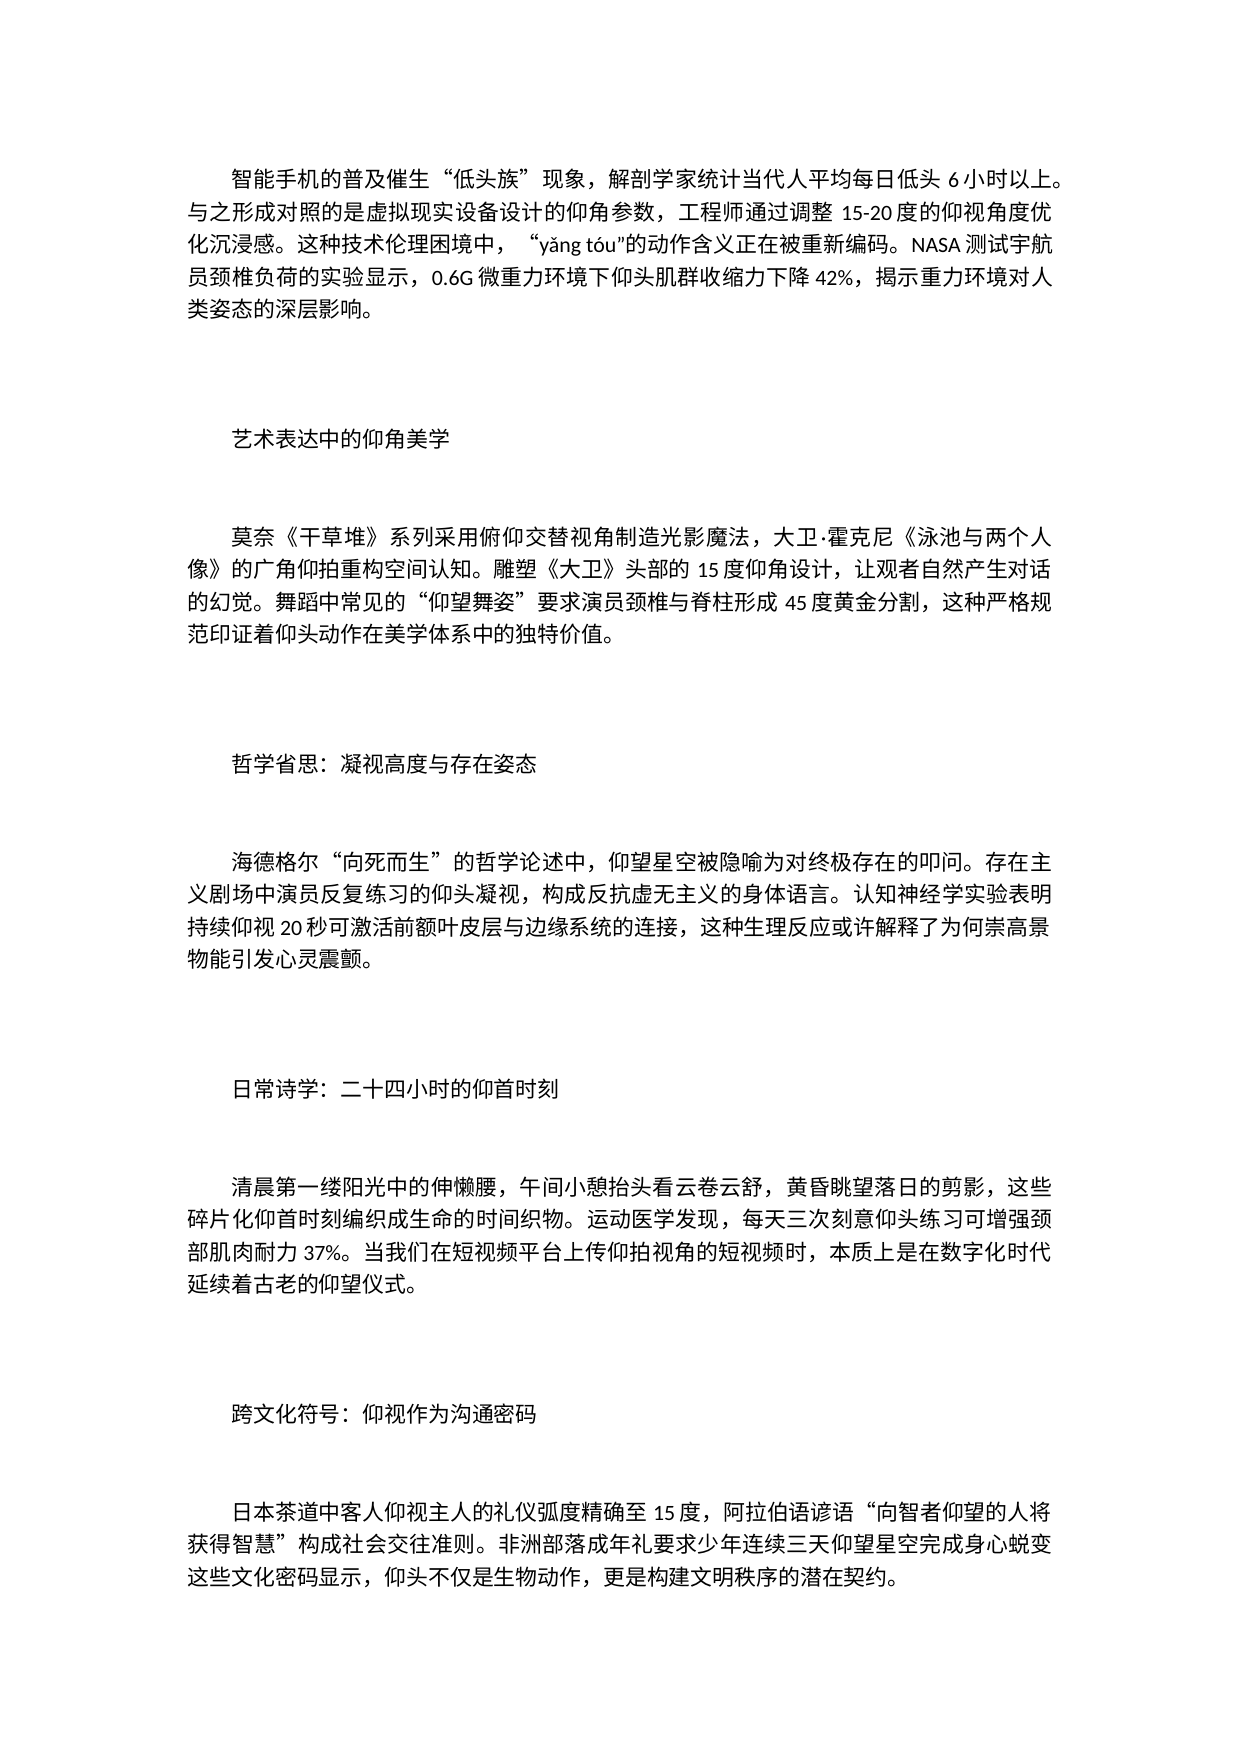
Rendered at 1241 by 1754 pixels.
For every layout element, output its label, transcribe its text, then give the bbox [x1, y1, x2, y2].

text 跨文化符号：仰视作为沟通密码 [187, 1397, 1053, 1429]
text 清晨第一缕阳光中的伸懒腰，午间小憩抬头看云卷云舒，黄昏眺望落日的剪影，这些碎片化仰首时刻编织成生命的时间织物。运动医学发现，每天三次刻意仰头练习可增强颈部肌肉耐力37%。当我们在短视频平台上传仰拍视角的短视频时，本质上是在数字化时代延续着古老的仰望仪式。 [187, 1169, 1053, 1299]
text 艺术表达中的仰角美学 [187, 422, 1053, 454]
text 哲学省思：凝视高度与存在姿态 [187, 747, 1053, 779]
text 莫奈《干草堆》系列采用俯仰交替视角制造光影魔法，大卫·霍克尼《泳池与两个人像》的广角仰拍重构空间认知。雕塑《大卫》头部的15度仰角设计，让观者自然产生对话的幻觉。舞蹈中常见的“仰望舞姿”要求演员颈椎与脊柱形成45度黄金分割，这种严格规范印证着仰头动作在美学体系中的独特价值。 [187, 519, 1053, 649]
text 海德格尔“向死而生”的哲学论述中，仰望星空被隐喻为对终极存在的叩问。存在主义剧场中演员反复练习的仰头凝视，构成反抗虚无主义的身体语言。认知神经学实验表明，持续仰视20秒可激活前额叶皮层与边缘系统的连接，这种生理反应或许解释了为何崇高景物能引发心灵震颤。 [187, 844, 1053, 974]
text 日常诗学：二十四小时的仰首时刻 [187, 1072, 1053, 1104]
text 日本茶道中客人仰视主人的礼仪弧度精确至15度，阿拉伯语谚语“向智者仰望的人将获得智慧”构成社会交往准则。非洲部落成年礼要求少年连续三天仰望星空完成身心蜕变。这些文化密码显示，仰头不仅是生物动作，更是构建文明秩序的潜在契约。 [187, 1494, 1053, 1592]
text 智能手机的普及催生“低头族”现象，解剖学家统计当代人平均每日低头6小时以上。与之形成对照的是虚拟现实设备设计的仰角参数，工程师通过调整15-20度的仰视角度优化沉浸感。这种技术伦理困境中，“yǎng tóu”的动作含义正在被重新编码。NASA测试宇航员颈椎负荷的实验显示，0.6G微重力环境下仰头肌群收缩力下降42%，揭示重力环境对人类姿态的深层影响。 [187, 162, 1053, 324]
